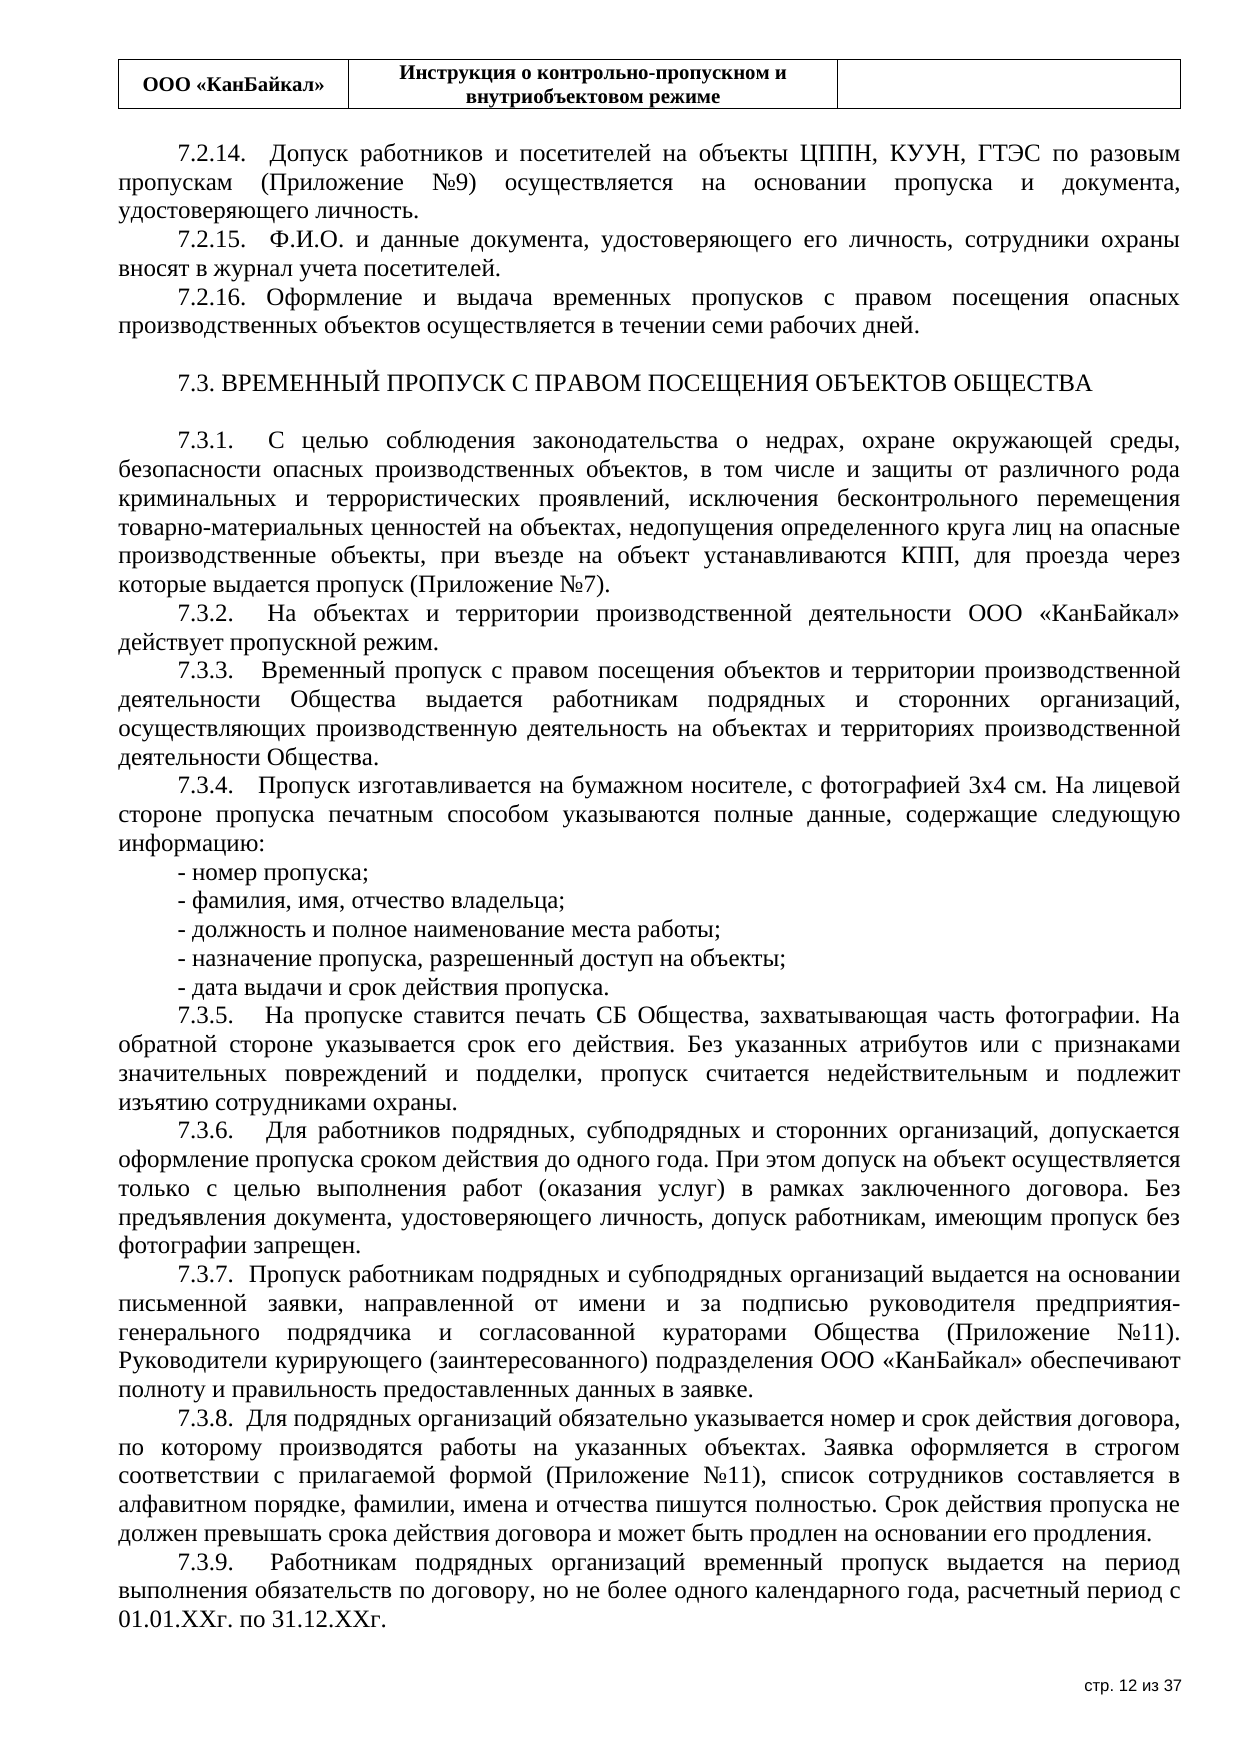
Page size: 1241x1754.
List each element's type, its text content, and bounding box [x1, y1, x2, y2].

text 7.2.16. Оформление и выдача временных пропусков с правом посещения опасных производственных объектов осуществляется в течении семи рабочих дней. [118, 282, 1181, 339]
text 7.3. ВРЕМЕННЫЙ ПРОПУСК С ПРАВОМ ПОСЕЩЕНИЯ ОБЪЕКТОВ ОБЩЕСТВА [118, 368, 1181, 397]
text - номер пропуска; [118, 857, 1181, 886]
text 7.3.7. Пропуск работникам подрядных и субподрядных организаций выдается на основании письменной заявки, направленной от имени и за подписью руководителя предприятия-генерального подрядчика и согласованной кураторами Общества (Приложение №11). Руководители курирующего (заинтересованного) подразделения ООО «КанБайкал» обеспечивают полноту и правильность предоставленных данных в заявке. [118, 1259, 1181, 1403]
text 7.3.6. Для работников подрядных, субподрядных и сторонних организаций, допускается оформление пропуска сроком действия до одного года. При этом допуск на объект осуществляется только с целью выполнения работ (оказания услуг) в рамках заключенного договора. Без предъявления документа, удостоверяющего личность, допуск работникам, имеющим пропуск без фотографии запрещен. [118, 1116, 1181, 1259]
text 7.3.9. Работникам подрядных организаций временный пропуск выдается на период выполнения обязательств по договору, но не более одного календарного года, расчетный период с 01.01.ХХг. по 31.12.ХХг. [118, 1547, 1181, 1633]
text - назначение пропуска, разрешенный доступ на объекты; [118, 943, 1181, 972]
text 7.3.4. Пропуск изготавливается на бумажном носителе, с фотографией 3х4 см. На лицевой стороне пропуска печатным способом указываются полные данные, содержащие следующую информацию: [118, 771, 1181, 857]
text 7.3.5. На пропуске ставится печать СБ Общества, захватывающая часть фотографии. На обратной стороне указывается срок его действия. Без указанных атрибутов или с признаками значительных повреждений и подделки, пропуск считается недействительным и подлежит изъятию сотрудниками охраны. [118, 1001, 1181, 1116]
text 7.2.14. Допуск работников и посетителей на объекты ЦППН, КУУН, ГТЭС по разовым пропускам (Приложение №9) осуществляется на основании пропуска и документа, удостоверяющего личность. [118, 138, 1181, 224]
text 7.3.1. С целью соблюдения законодательства о недрах, охране окружающей среды, безопасности опасных производственных объектов, в том числе и защиты от различного рода криминальных и террористических проявлений, исключения бесконтрольного перемещения товарно-материальных ценностей на объектах, недопущения определенного круга лиц на опасные производственные объекты, при въезде на объект устанавливаются КПП, для проезда через которые выдается пропуск (Приложение №7). [118, 426, 1181, 598]
text - фамилия, имя, отчество владельца; [118, 886, 1181, 914]
text 7.3.2. На объектах и территории производственной деятельности ООО «КанБайкал» действует пропускной режим. [118, 598, 1181, 656]
text - дата выдачи и срок действия пропуска. [118, 972, 1181, 1001]
text 7.3.3. Временный пропуск с правом посещения объектов и территории производственной деятельности Общества выдается работникам подрядных и сторонних организаций, осуществляющих производственную деятельность на объектах и территориях производственной деятельности Общества. [118, 656, 1181, 771]
text 7.3.8. Для подрядных организаций обязательно указывается номер и срок действия договора, по которому производятся работы на указанных объектах. Заявка оформляется в строгом соответствии с прилагаемой формой (Приложение №11), список сотрудников составляется в алфавитном порядке, фамилии, имена и отчества пишутся полностью. Срок действия пропуска не должен превышать срока действия договора и может быть продлен на основании его продления. [118, 1403, 1181, 1547]
text 7.2.15. Ф.И.О. и данные документа, удостоверяющего его личность, сотрудники охраны вносят в журнал учета посетителей. [118, 224, 1181, 282]
text - должность и полное наименование места работы; [118, 914, 1181, 943]
